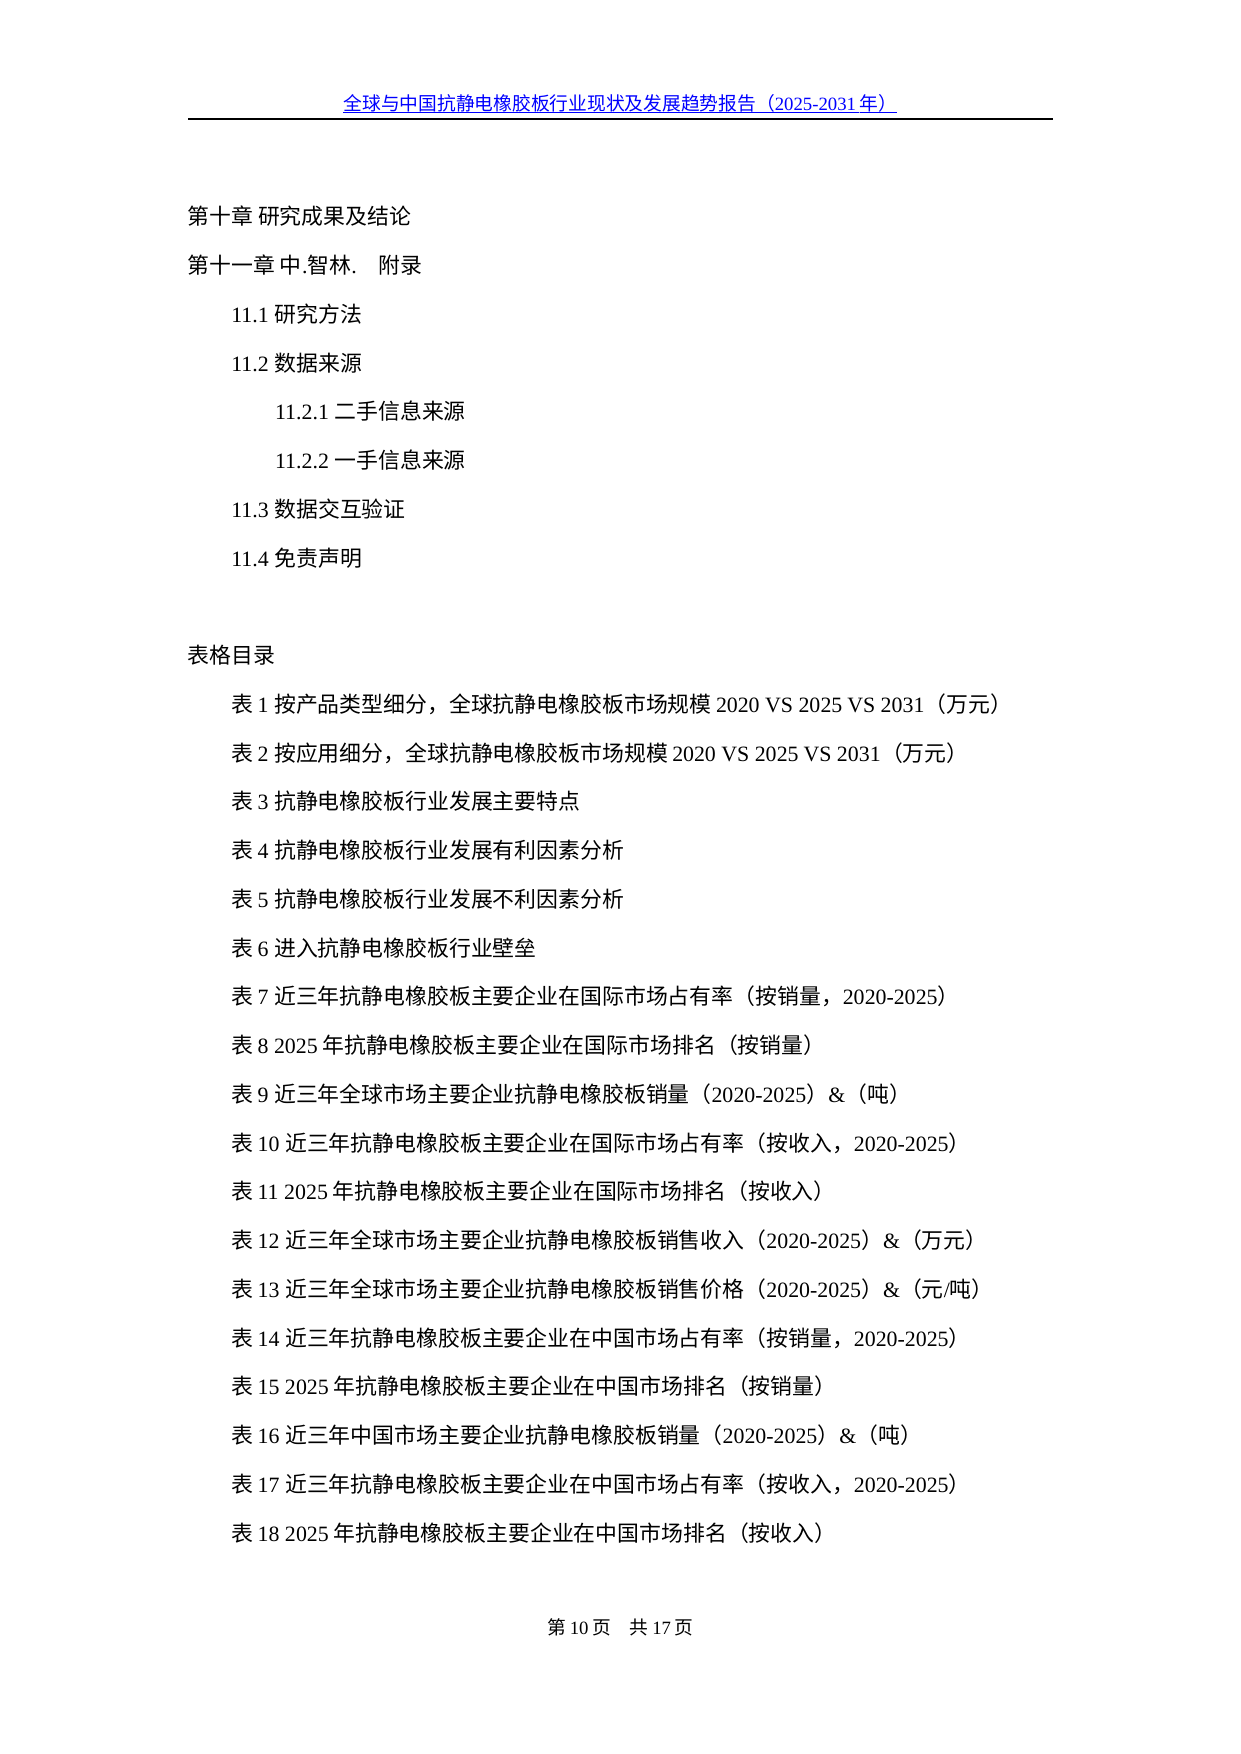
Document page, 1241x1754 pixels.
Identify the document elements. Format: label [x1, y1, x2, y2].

text [187, 150, 1053, 1548]
